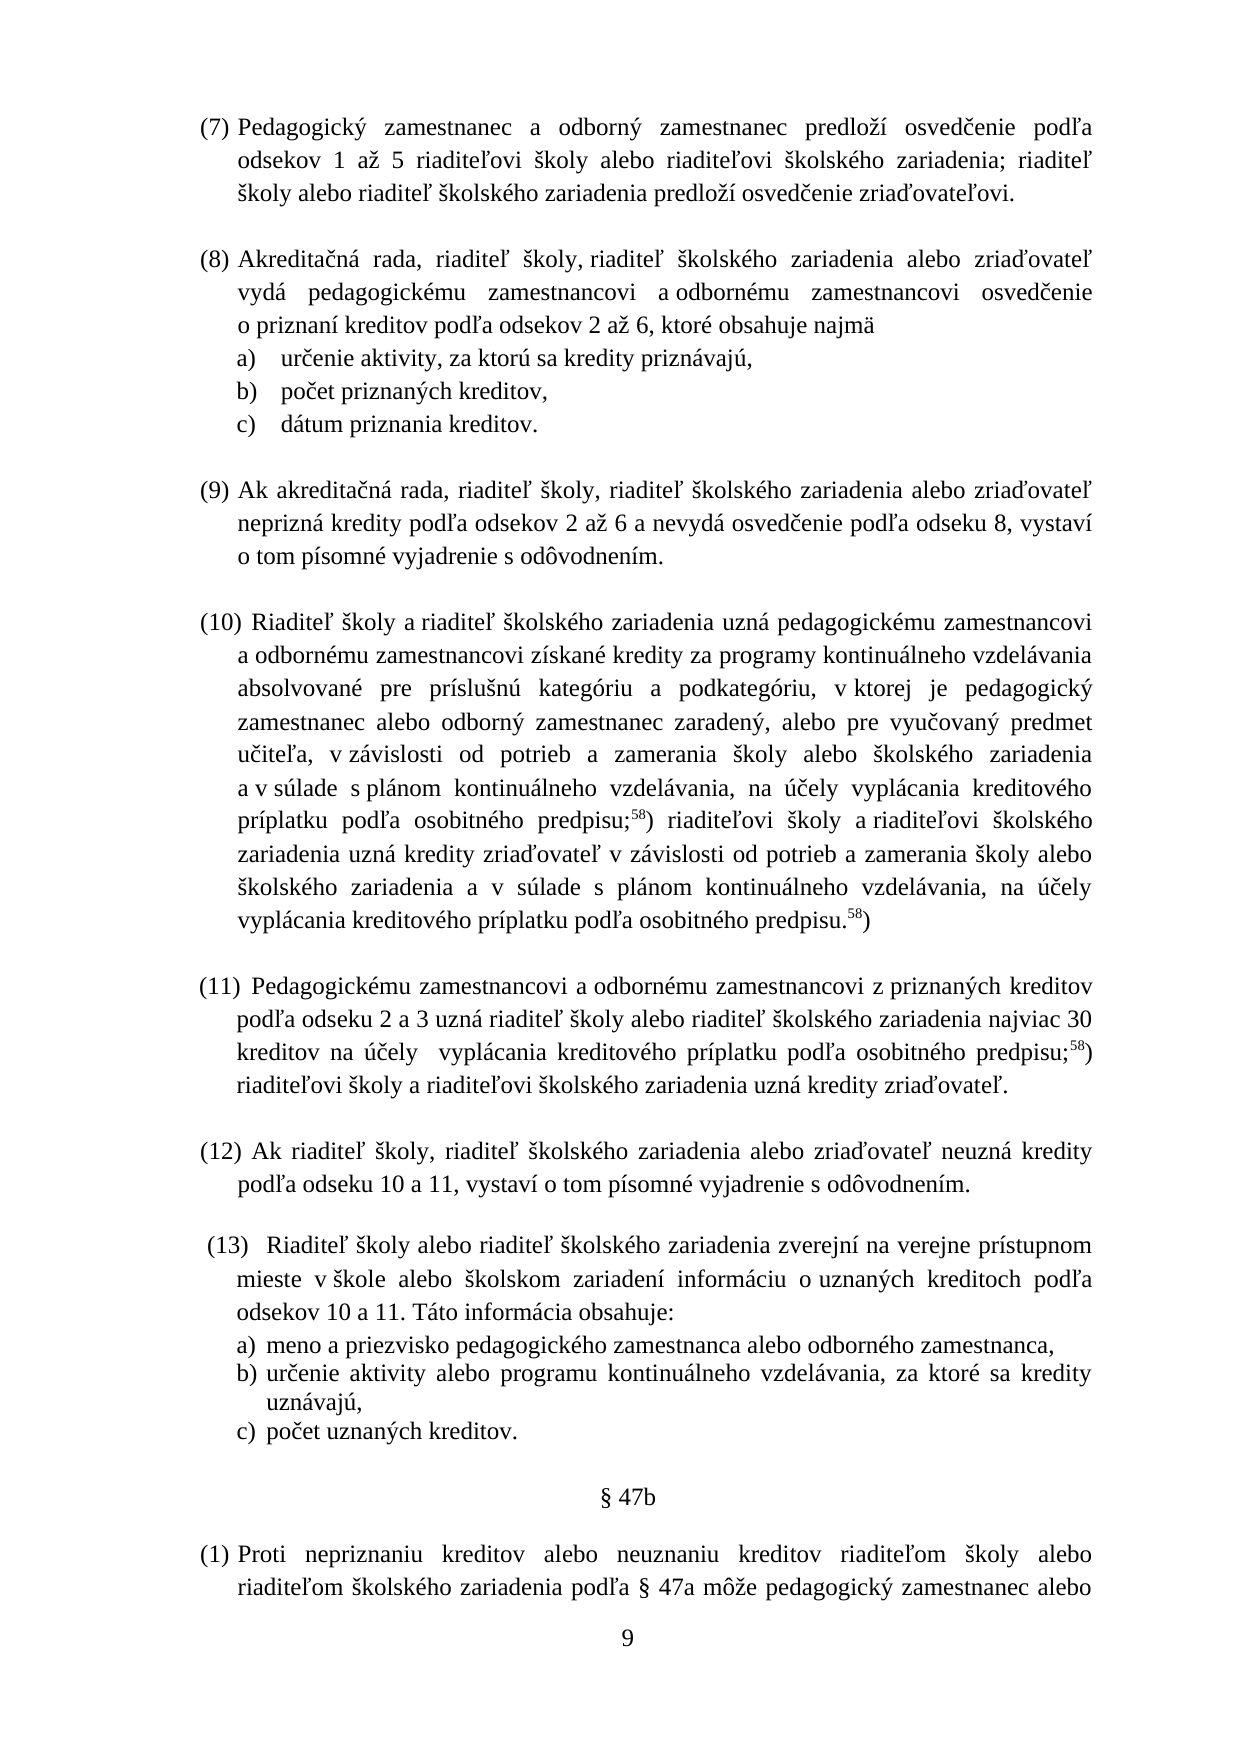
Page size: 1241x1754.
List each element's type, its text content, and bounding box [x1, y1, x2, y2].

list Riaditeľ školy alebo riaditeľ školského zariadenia zverejní na verejne prístupnom mieste v škole alebo školskom zariadení informáciu o uznaných kreditoch podľa odsekov 10 a 11. Táto informácia obsahuje: [207, 1231, 1093, 1325]
list počet priznaných kreditov, [236, 376, 1093, 405]
list Akreditačná rada, riaditeľ školy, riaditeľ školského zariadenia alebo zriaďovateľ vydá pedagogickému zamestnancovi a odbornému zamestnancovi osvedčenie o priznaní kreditov podľa odsekov 2 až 6, ktoré obsahuje najmä [200, 244, 1093, 339]
list určenie aktivity, za ktorú sa kredity priznávajú, [236, 343, 1093, 372]
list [200, 1539, 1093, 1601]
list Riaditeľ školy a riaditeľ školského zariadenia uzná pedagogickému zamestnancovi a odbornému zamestnancovi získané kredity za programy kontinuálneho vzdelávania absolvované pre príslušnú kategóriu a podkategóriu, v ktorej je pedagogický zamestnanec alebo odborný zamestnanec zaradený, alebo pre vyučovaný predmet učiteľa, v závislosti od potrieb a zamerania školy alebo školského zariadenia a v súlade s plánom kontinuálneho vzdelávania, na účely vyplácania kreditového príplatku podľa osobitného predpisu;58) riaditeľovi školy a riaditeľovi školského zariadenia uzná kredity zriaďovateľ v závislosti od potrieb a zamerania školy alebo školského zariadenia a v súlade s plánom kontinuálneho vzdelávania, na účely vyplácania kreditového príplatku podľa osobitného predpisu.58) [200, 607, 1093, 933]
list Ak riaditeľ školy, riaditeľ školského zariadenia alebo zriaďovateľ neuzná kredity podľa odseku 11, vystaví o tom písomné vyjadrenie s odôvodnením. [200, 1136, 1093, 1198]
list určenie aktivity alebo programu kontinuálneho vzdelávania, za ktoré sa kredity uznávajú, [236, 1358, 1093, 1416]
text § 47b [162, 1482, 1093, 1511]
list Pedagogickému zamestnancovi a odbornému zamestnancovi z priznaných kreditov podľa odseku 2 a 3 uzná riaditeľ školy alebo riaditeľ školského zariadenia najviac 30 kreditov na účely vyplácania kreditového príplatku podľa osobitného predpisu;58) riaditeľovi školy a riaditeľovi školského zariadenia uzná kredity zriaďovateľ. [199, 971, 1093, 1098]
list dátum priznania kreditov. [236, 409, 1093, 438]
list Ak akreditačná rada, riaditeľ školy, riaditeľ školského zariadenia alebo zriaďovateľ neprizná kredity podľa odsekov 2 až 6 a nevydá osvedčenie podľa odseku 8, vystaví o tom písomné vyjadrenie s odôvodnením. [200, 475, 1093, 570]
list Pedagogický zamestnanec a odborný zamestnanec predloží osvedčenie podľa odsekov 1 až 5 riaditeľovi školy alebo riaditeľovi školského zariadenia; riaditeľ školy alebo riaditeľ školského zariadenia predloží osvedčenie zriaďovateľovi. [200, 112, 1093, 207]
list meno a priezvisko pedagogického zamestnanca alebo odborného zamestnanca, [236, 1330, 1093, 1358]
list počet uznaných kreditov. [236, 1416, 1093, 1445]
